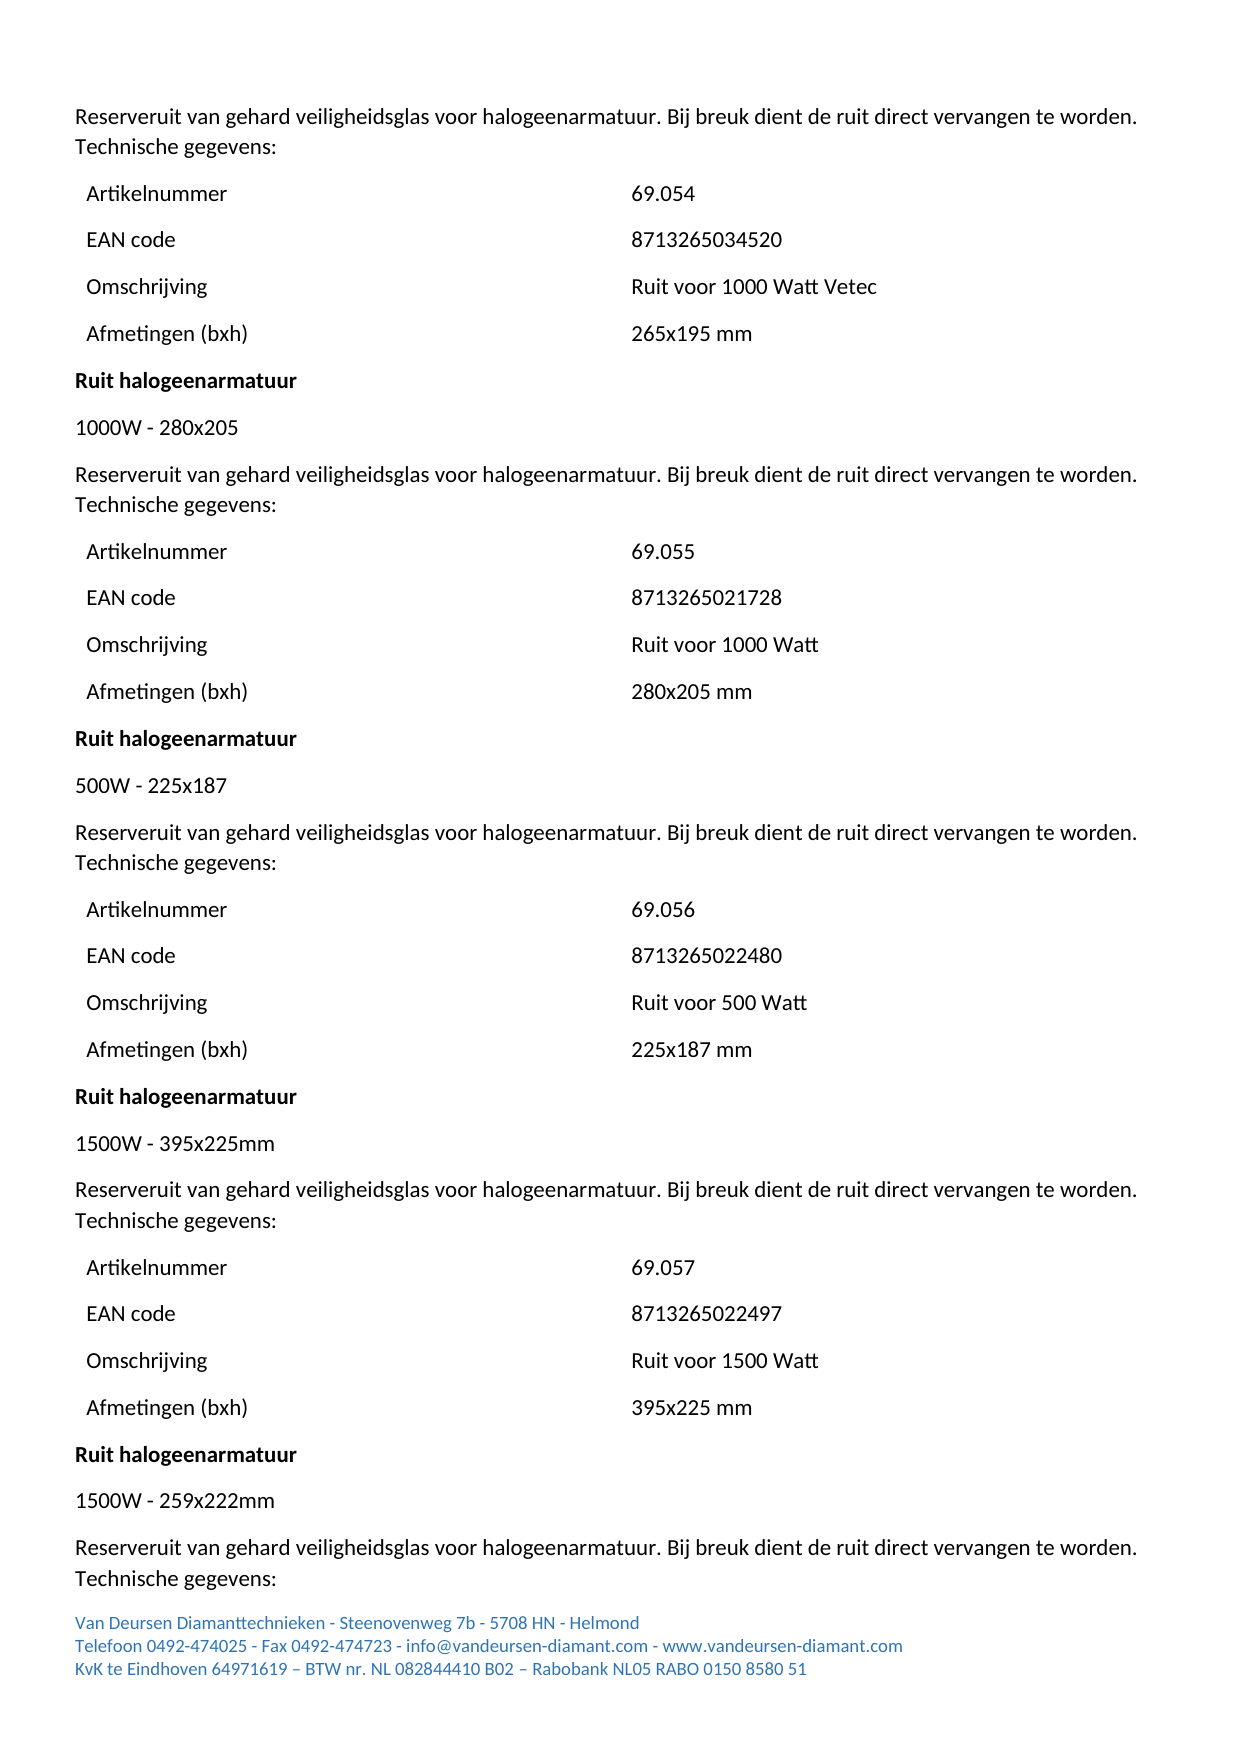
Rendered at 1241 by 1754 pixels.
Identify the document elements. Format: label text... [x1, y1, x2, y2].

text 1500W - 259x222mm [75, 1487, 1165, 1514]
table_cell Omschrijving [75, 630, 620, 677]
text Ruit halogeenarmatuur [75, 1440, 1165, 1468]
table_cell Ruit voor 1000 Watt Vetec [620, 273, 1165, 319]
table_header 69.055 [620, 537, 1165, 583]
table_cell EAN code [75, 584, 620, 630]
table_cell 395x225 mm [620, 1393, 1165, 1440]
table_cell 8713265034520 [620, 226, 1165, 272]
table_header 69.054 [620, 179, 1165, 226]
table_cell Ruit voor 1000 Watt [620, 630, 1165, 677]
text 500W - 225x187 [75, 771, 1165, 799]
table_header Artikelnummer [75, 179, 620, 226]
text Ruit halogeenarmatuur [75, 366, 1165, 394]
table_cell Afmetingen (bxh) [75, 677, 620, 724]
table_cell 265x195 mm [620, 319, 1165, 366]
table_header Artikelnummer [75, 537, 620, 583]
table_header 69.056 [620, 895, 1165, 941]
table_cell Omschrijving [75, 273, 620, 319]
table_cell Omschrijving [75, 988, 620, 1035]
table_cell EAN code [75, 1299, 620, 1346]
text Reserveruit van gehard veiligheidsglas voor halogeenarmatuur. Bij breuk dient de ruit direct vervangen te worden. Technische gegevens: [75, 1533, 1165, 1592]
text Reserveruit van gehard veiligheidsglas voor halogeenarmatuur. Bij breuk dient de ruit direct vervangen te worden. Technische gegevens: [75, 460, 1165, 518]
table_cell 8713265021728 [620, 584, 1165, 630]
table_cell 8713265022497 [620, 1299, 1165, 1346]
table_cell Afmetingen (bxh) [75, 1035, 620, 1082]
table_header Artikelnummer [75, 895, 620, 941]
table_cell Ruit voor 500 Watt [620, 988, 1165, 1035]
text Reserveruit van gehard veiligheidsglas voor halogeenarmatuur. Bij breuk dient de ruit direct vervangen te worden. Technische gegevens: [75, 102, 1165, 160]
table_header Artikelnummer [75, 1253, 620, 1299]
text 1000W - 280x205 [75, 413, 1165, 441]
text Reserveruit van gehard veiligheidsglas voor halogeenarmatuur. Bij breuk dient de ruit direct vervangen te worden. Technische gegevens: [75, 1176, 1165, 1234]
text Ruit halogeenarmatuur [75, 1082, 1165, 1110]
table_header 69.057 [620, 1253, 1165, 1299]
table_cell EAN code [75, 941, 620, 988]
table_cell Ruit voor 1500 Watt [620, 1346, 1165, 1393]
text Reserveruit van gehard veiligheidsglas voor halogeenarmatuur. Bij breuk dient de ruit direct vervangen te worden. Technische gegevens: [75, 818, 1165, 876]
text Ruit halogeenarmatuur [75, 724, 1165, 752]
table_cell EAN code [75, 226, 620, 272]
table_cell 8713265022480 [620, 941, 1165, 988]
table_cell 225x187 mm [620, 1035, 1165, 1082]
table_cell Omschrijving [75, 1346, 620, 1393]
text 1500W - 395x225mm [75, 1129, 1165, 1157]
table_cell Afmetingen (bxh) [75, 1393, 620, 1440]
table_cell 280x205 mm [620, 677, 1165, 724]
table_cell Afmetingen (bxh) [75, 319, 620, 366]
